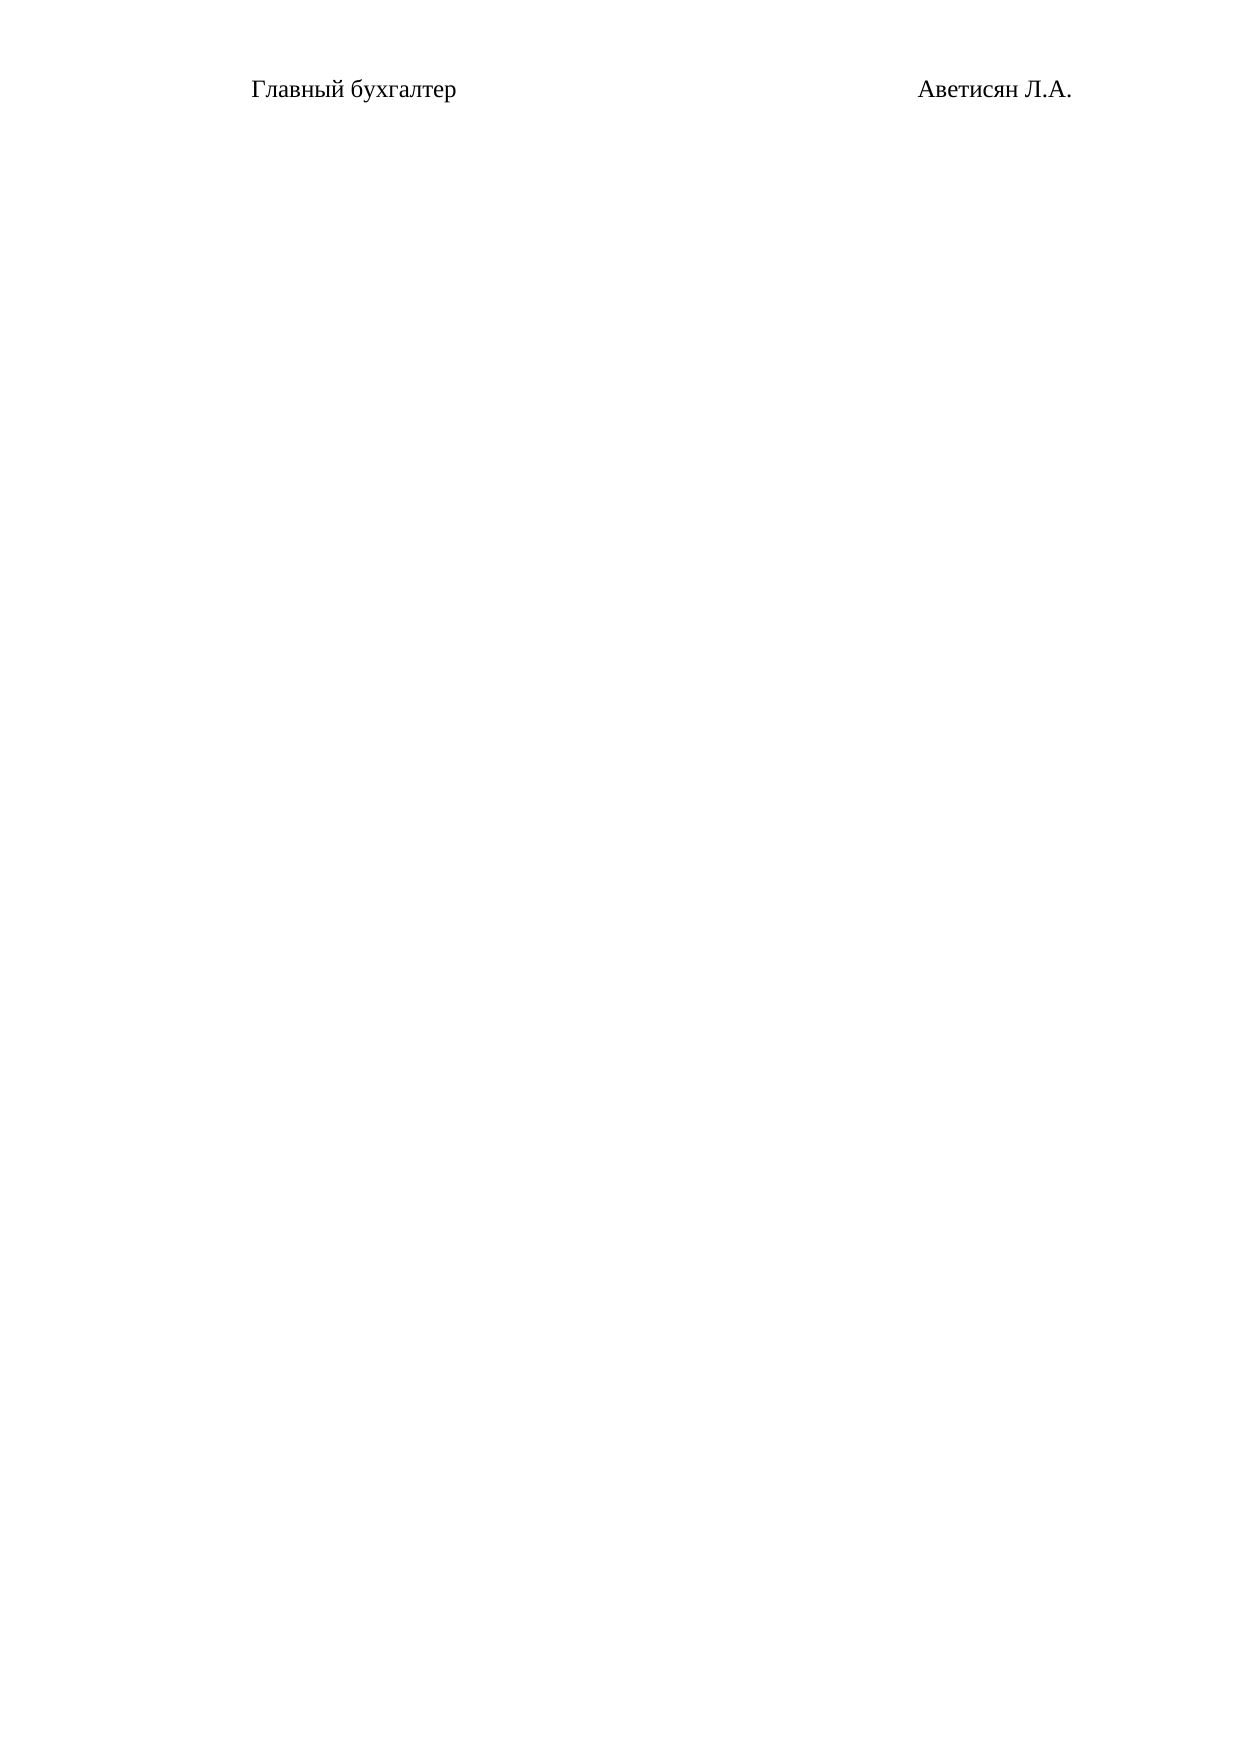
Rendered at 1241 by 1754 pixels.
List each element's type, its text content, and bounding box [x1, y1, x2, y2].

text Главный бухгалтер Аветисян Л.А. [177, 74, 1152, 103]
